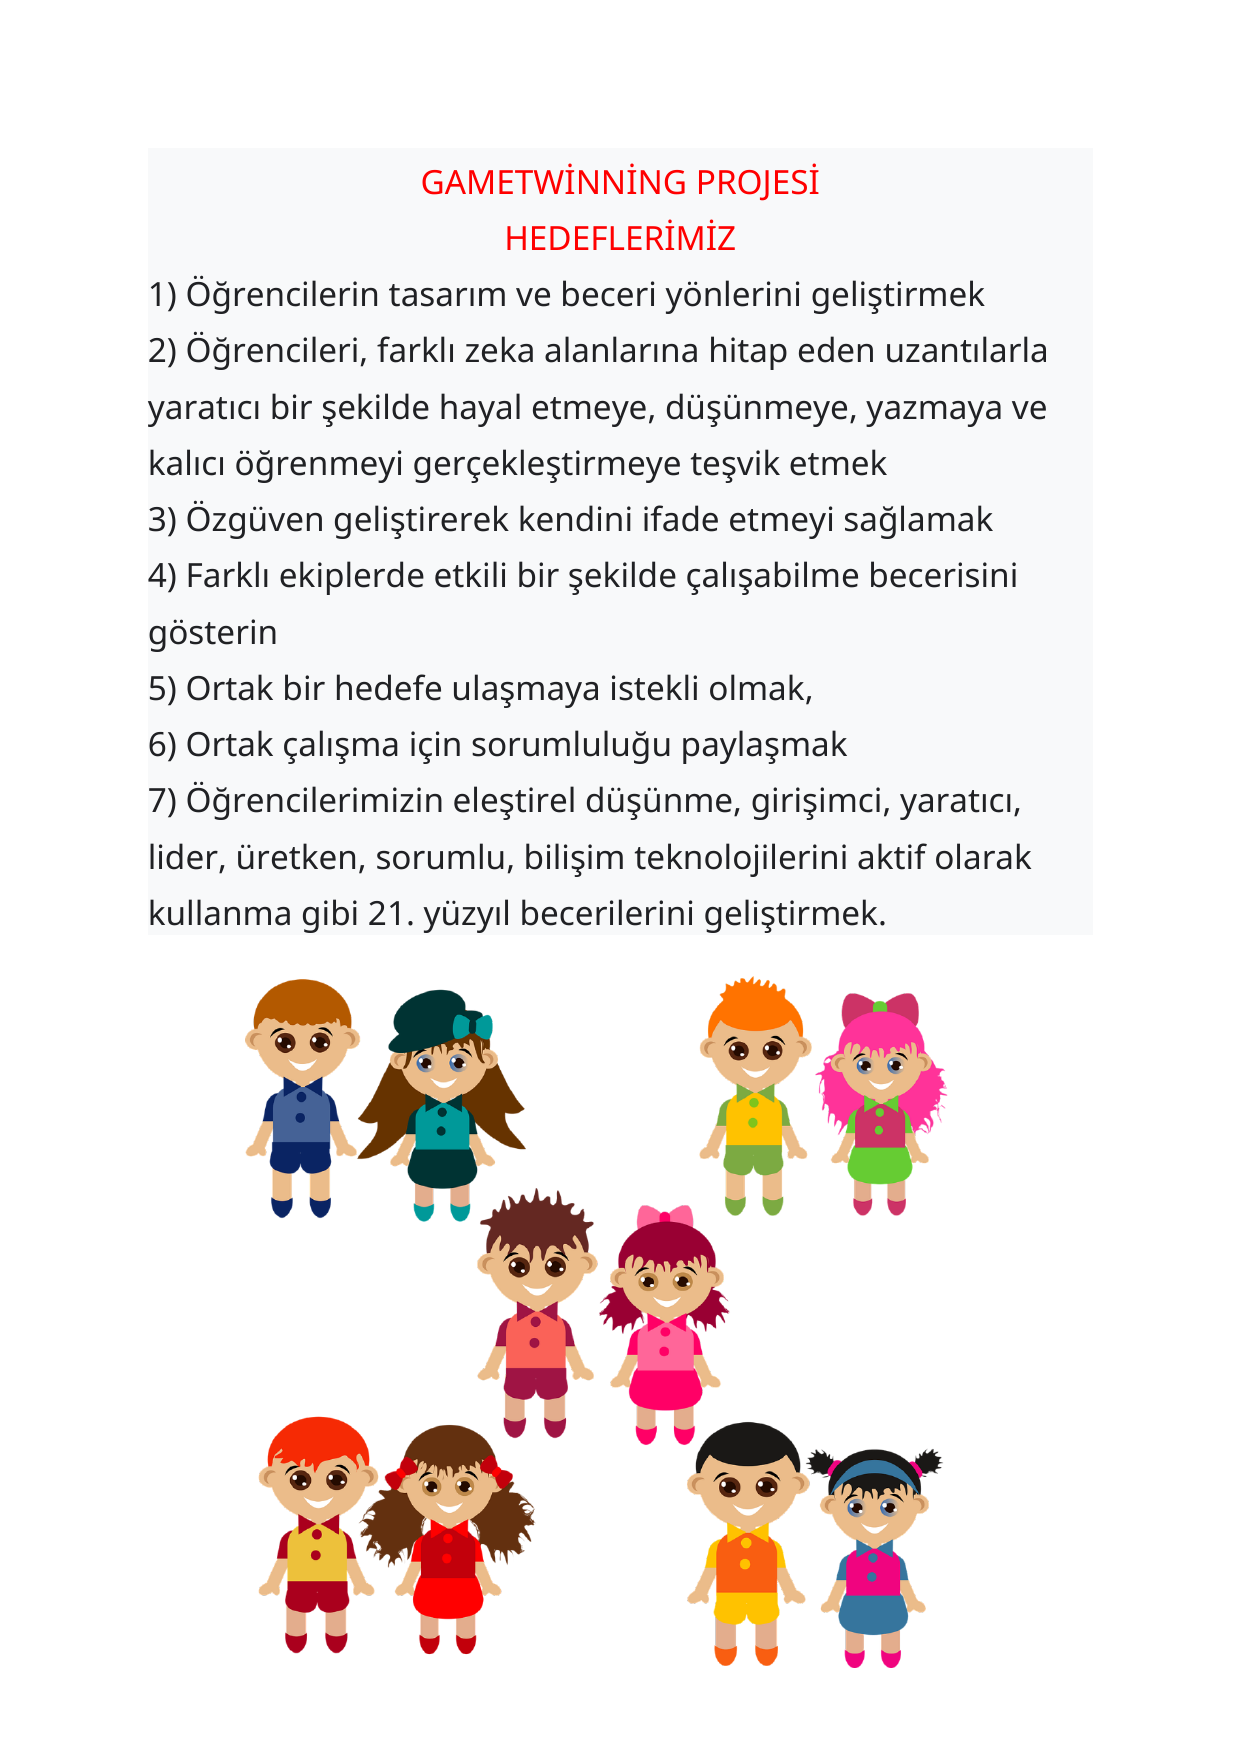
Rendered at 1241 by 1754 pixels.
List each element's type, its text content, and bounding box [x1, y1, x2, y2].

text 7) Öğrencilerimizin eleştirel düşünme, girişimci, yaratıcı, lider, üretken, sorumlu, bilişim teknolojilerini aktif olarak kullanma gibi 21. yüzyıl becerilerini geliştirmek. [148, 766, 1093, 935]
text 1) Öğrencilerin tasarım ve beceri yönlerini geliştirmek [148, 260, 1093, 316]
text 3) Özgüven geliştirerek kendini ifade etmeyi sağlamak [148, 485, 1093, 541]
text 5) Ortak bir hedefe ulaşmaya istekli olmak, [148, 654, 1093, 710]
text HEDEFLERİMİZ [148, 204, 1093, 260]
text 4) Farklı ekiplerde etkili bir şekilde çalışabilme becerisini gösterin [148, 541, 1093, 654]
text 2) Öğrencileri, farklı zeka alanlarına hitap eden uzantılarla yaratıcı bir şekilde hayal etmeye, düşünmeye, yazmaya ve kalıcı öğrenmeyi gerçekleştirmeye teşvik etmek [148, 316, 1093, 485]
text GAMETWİNNİNG PROJESİ [148, 148, 1093, 204]
picture [245, 976, 948, 1668]
text 6) Ortak çalışma için sorumluluğu paylaşmak [148, 710, 1093, 766]
